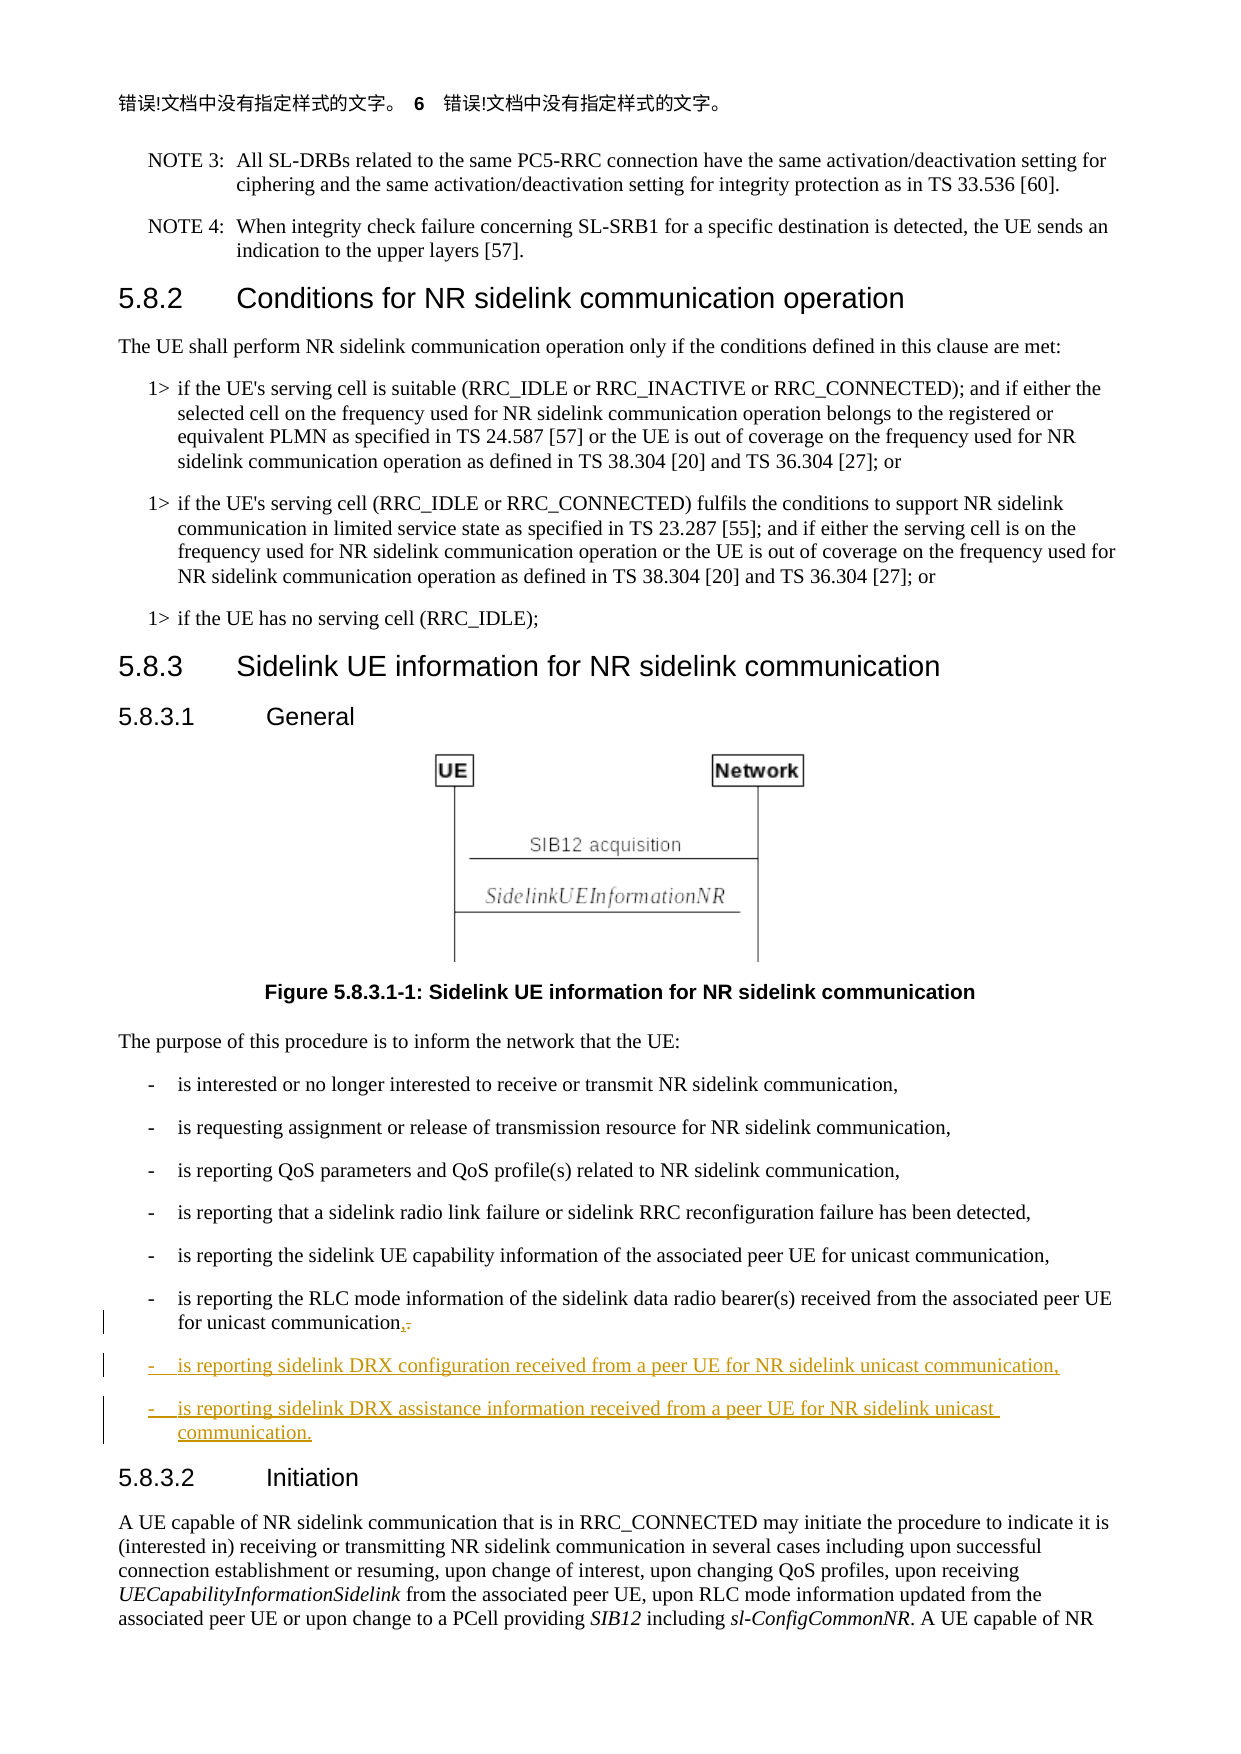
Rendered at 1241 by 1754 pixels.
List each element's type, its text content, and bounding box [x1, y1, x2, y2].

text 1> if the UE's serving cell is suitable (RRC_IDLE or RRC_INACTIVE or RRC_CONNECTED); and if either the selected cell on the frequency used for NR sidelink communication operation belongs to the registered or equivalent PLMN as specified in TS 24.587 [57] or the UE is out of coverage on the frequency used for NR sidelink communication operation as defined in TS 38.304 [20] and TS 36.304 [27]; or [148, 376, 1122, 473]
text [118, 1510, 1122, 1630]
text 1> if the UE has no serving cell (RRC_IDLE); [148, 606, 1122, 630]
text - is interested or no longer interested to receive or transmit NR sidelink communication, [148, 1072, 1122, 1096]
text NOTE 3: All SL-DRBs related to the same PC5-RRC connection have the same activation/deactivation setting for ciphering and the same activation/deactivation setting for integrity protection as in TS 33.536 [60]. [148, 147, 1122, 196]
text - is requesting assignment or release of transmission resource for NR sidelink communication, [148, 1115, 1122, 1139]
text The purpose of this procedure is to inform the network that the UE: [118, 1029, 1122, 1053]
text Figure 5.8.3.1-1: Sidelink UE information for NR sidelink communication [118, 980, 1122, 1004]
text The UE shall perform NR sidelink communication operation only if the conditions defined in this clause are met: [118, 333, 1122, 358]
subtitle 5.8.3 Sidelink UE information for NR sidelink communication [118, 649, 1122, 683]
text - is reporting that a sidelink radio link failure or sidelink RRC reconfiguration failure has been detected, [148, 1200, 1122, 1224]
text 1> if the UE's serving cell (RRC_IDLE or RRC_CONNECTED) fulfils the conditions to support NR sidelink communication in limited service state as specified in TS 23.287 [55]; and if either the serving cell is on the frequency used for NR sidelink communication operation or the UE is out of coverage on the frequency used for NR sidelink communication operation as defined in TS 38.304 [20] and TS 36.304 [27]; or [148, 491, 1122, 588]
text - is reporting QoS parameters and QoS profile(s) related to NR sidelink communication, [148, 1157, 1122, 1182]
text - is reporting the sidelink UE capability information of the associated peer UE for unicast communication, [148, 1243, 1122, 1267]
text - is reporting the RLC mode information of the sidelink data radio bearer(s) received from the associated peer UE for unicast communication [148, 1286, 1122, 1334]
subtitle 5.8.3.1 General [118, 701, 1122, 730]
text NOTE 4: When integrity check failure concerning SL-SRB1 for a specific destination is detected, the UE sends an indication to the upper layers [57]. [148, 214, 1122, 262]
subtitle 5.8.3.2 Initiation [118, 1462, 1122, 1491]
subtitle 5.8.2 Conditions for NR sidelink communication operation [118, 281, 1122, 315]
